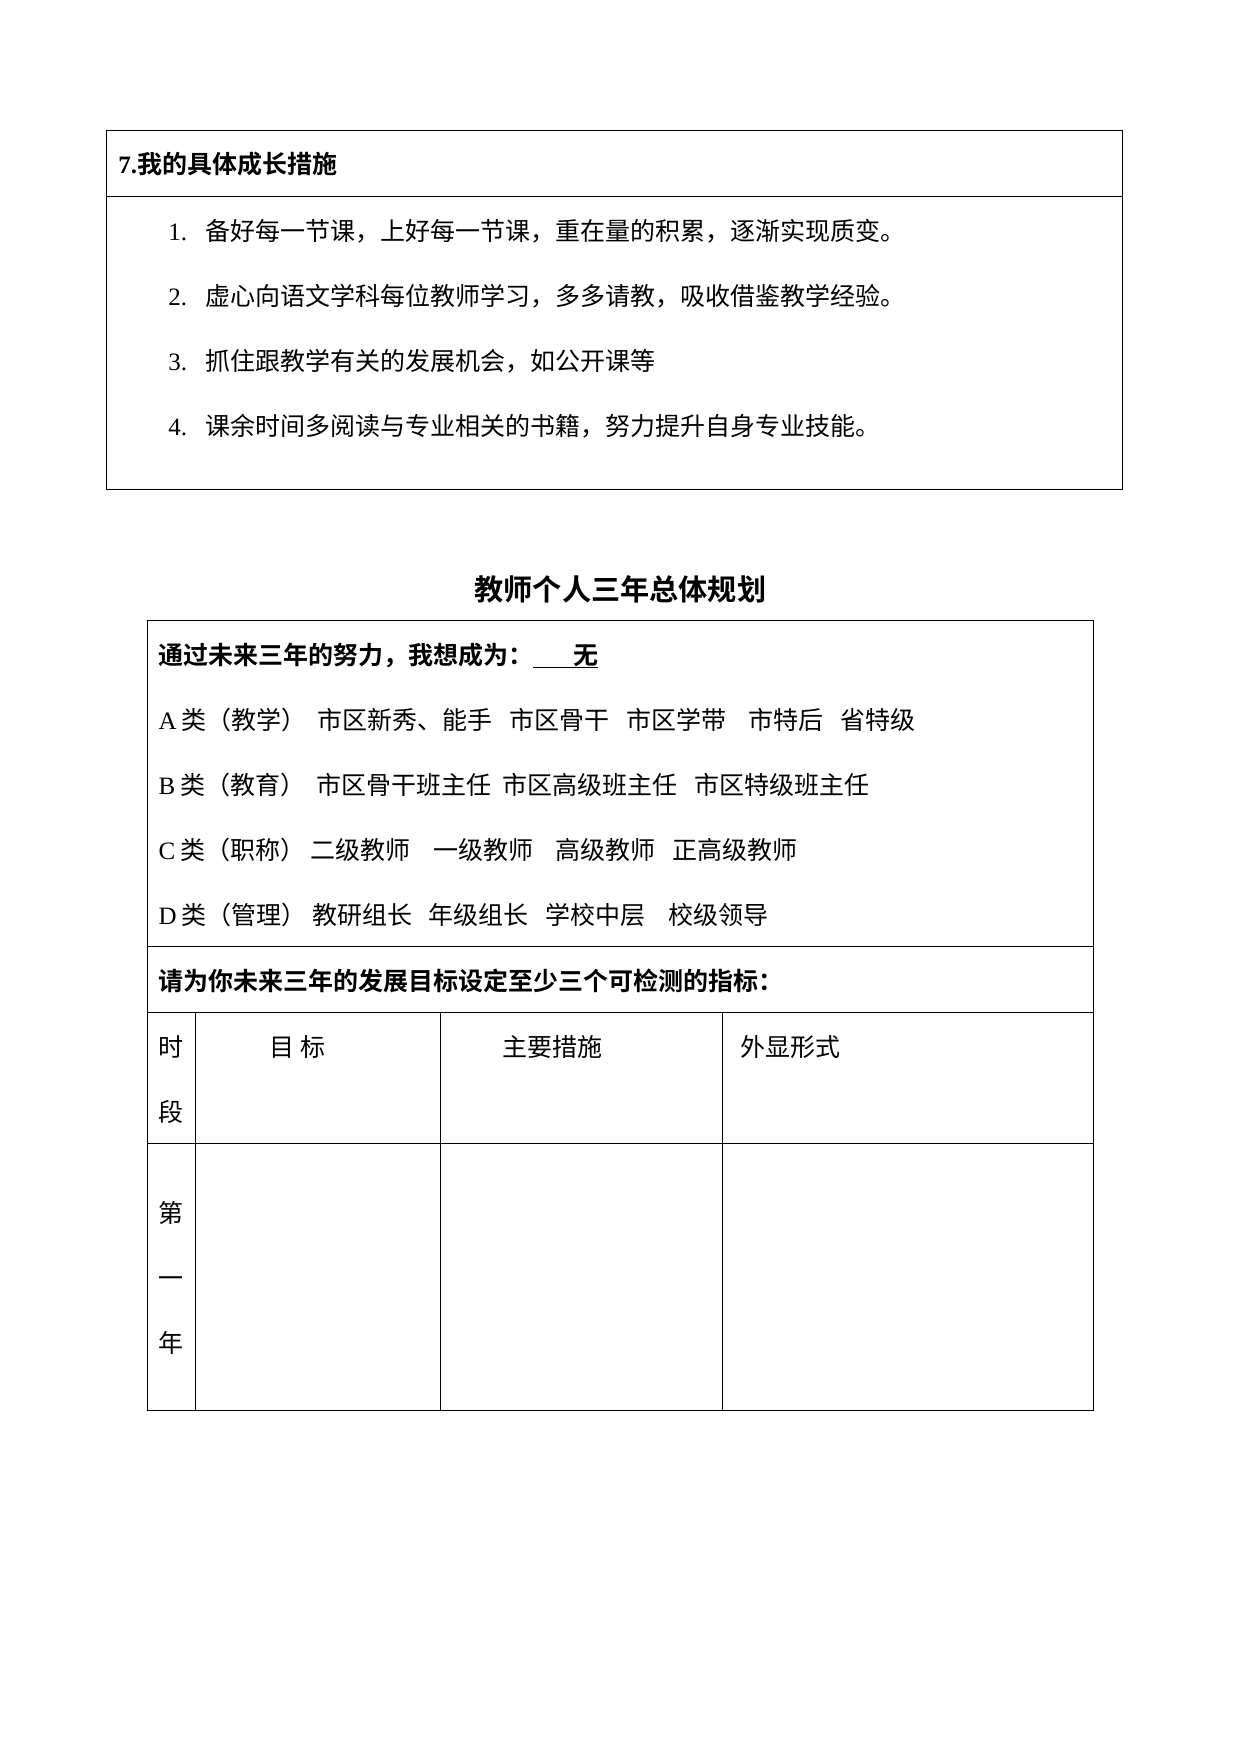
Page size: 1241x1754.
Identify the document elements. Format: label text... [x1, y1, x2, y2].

text 教师个人三年总体规划 [118, 555, 1122, 620]
table_cell 主要措施 [441, 1013, 722, 1143]
table_cell 时段 [148, 1013, 195, 1143]
table_cell 备好每一节课，上好每一节课，重在量的积累，逐渐实现质变。 虚心向语文学科每位教师学习，多多请教，吸收借鉴教学经验。 抓住跟教学有关的发展机会，如公开课等 课余时间多阅读与专业相关的书籍，努力提升自身专业技能。 [107, 197, 1122, 489]
table_cell 7.我的具体成长措施 [107, 131, 1122, 196]
table_cell 外显形式 [723, 1013, 1093, 1143]
table_cell 目 标 [196, 1013, 440, 1143]
table_cell 请为你未来三年的发展目标设定至少三个可检测的指标： [148, 947, 1093, 1012]
table_cell 第 一 年 [148, 1144, 195, 1410]
table_header 通过未来三年的努力，我想成为： 无 A类（教学） 市区新秀、能手 市区骨干 市区学带 市特后 省特级 B类（教育） 市区骨干班主任 市区高级班主任 市区特级班主任 C类（职称） 二级教师 一级教师 高级教师 正高级教师 D类（管理） 教研组长 年级组长 学校中层 校级领导 [148, 621, 1093, 946]
table_cell [196, 1144, 440, 1410]
table_cell [723, 1144, 1093, 1410]
table_cell [441, 1144, 722, 1410]
